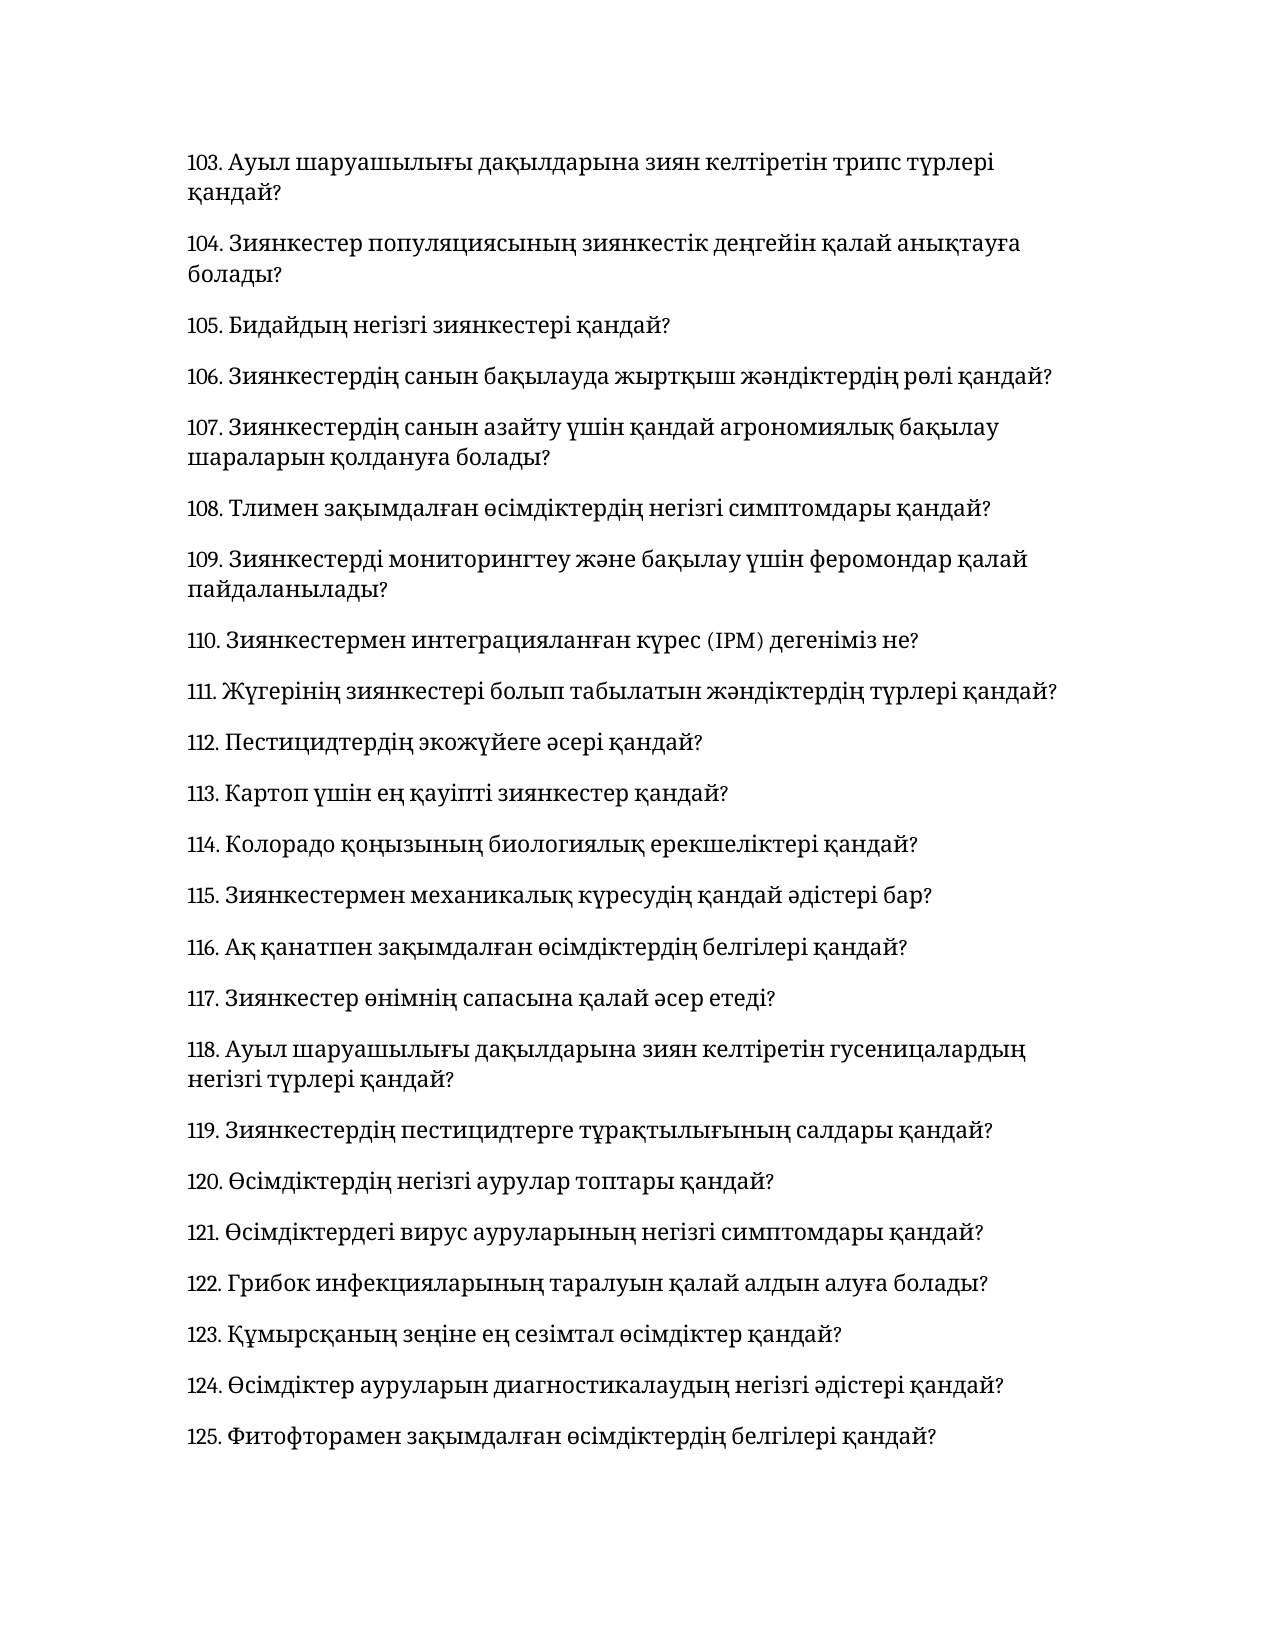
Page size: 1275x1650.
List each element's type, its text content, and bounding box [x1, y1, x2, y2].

text 121. Өсімдіктердегі вирус ауруларының негізгі симптомдары қандай? [187, 1220, 1087, 1246]
text 125. Фитофторамен зақымдалған өсімдіктердің белгілері қандай? [187, 1424, 1087, 1450]
text 105. Бидайдың негізгі зиянкестері қандай? [187, 312, 1087, 339]
text 111. Жүгерінің зиянкестері болып табылатын жәндіктердің түрлері қандай? [187, 679, 1087, 706]
text 116. Ақ қанатпен зақымдалған өсімдіктердің белгілері қандай? [187, 934, 1087, 961]
text 107. Зиянкестердің санын азайту үшін қандай агрономиялық бақылау шараларын қолдануға болады? [187, 414, 1087, 471]
text 113. Картоп үшін ең қауіпті зиянкестер қандай? [187, 781, 1087, 808]
text 115. Зиянкестермен механикалық күресудің қандай әдістері бар? [187, 883, 1087, 910]
text 118. Ауыл шаруашылығы дақылдарына зиян келтіретін гусеницалардың негізгі түрлері қандай? [187, 1036, 1087, 1093]
text 103. Ауыл шаруашылығы дақылдарына зиян келтіретін трипс түрлері қандай? [187, 150, 1087, 207]
text 123. Құмырсқаның зеңіне ең сезімтал өсімдіктер қандай? [187, 1322, 1087, 1348]
text 114. Колорадо қоңызының биологиялық ерекшеліктері қандай? [187, 832, 1087, 859]
text 122. Грибок инфекцияларының таралуын қалай алдын алуға болады? [187, 1271, 1087, 1297]
text 117. Зиянкестер өнімнің сапасына қалай әсер етеді? [187, 985, 1087, 1012]
text 112. Пестицидтердің экожүйеге әсері қандай? [187, 730, 1087, 757]
text 119. Зиянкестердің пестицидтерге тұрақтылығының салдары қандай? [187, 1118, 1087, 1144]
text 124. Өсімдіктер ауруларын диагностикалаудың негізгі әдістері қандай? [187, 1373, 1087, 1399]
text 104. Зиянкестер популяциясының зиянкестік деңгейін қалай анықтауға болады? [187, 231, 1087, 288]
text 106. Зиянкестердің санын бақылауда жыртқыш жәндіктердің рөлі қандай? [187, 363, 1087, 390]
text 120. Өсімдіктердің негізгі аурулар топтары қандай? [187, 1169, 1087, 1195]
text 110. Зиянкестермен интеграцияланған күрес (IPM) дегеніміз не? [187, 628, 1087, 654]
text 108. Тлимен зақымдалған өсімдіктердің негізгі симптомдары қандай? [187, 496, 1087, 522]
text 109. Зиянкестерді мониторингтеу және бақылау үшін феромондар қалай пайдаланылады? [187, 547, 1087, 603]
